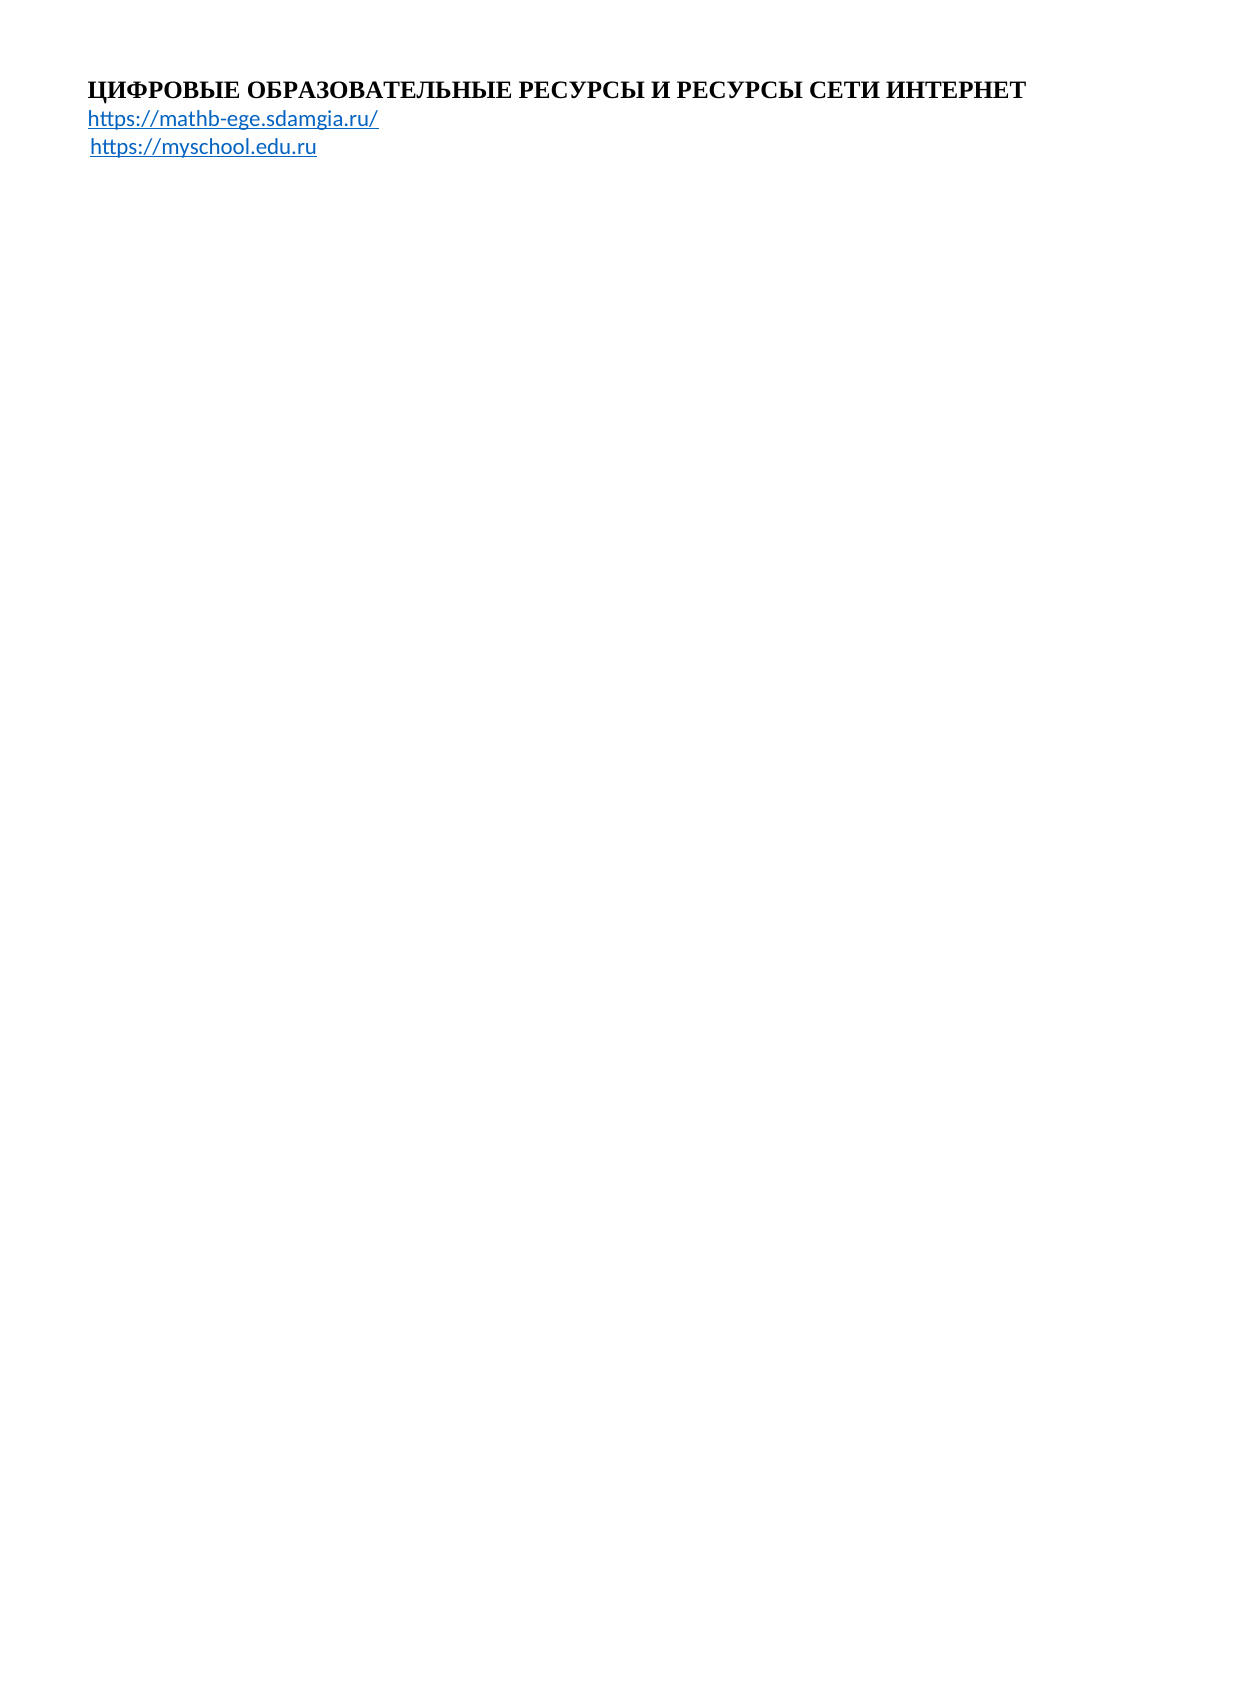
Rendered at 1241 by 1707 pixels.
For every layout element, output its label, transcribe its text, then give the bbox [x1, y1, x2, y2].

text https://myschool.edu.ru [90, 132, 1165, 160]
text https://mathb-ege.sdamgia.ru/ [87, 104, 1165, 132]
text ЦИФРОВЫЕ ОБРАЗОВАТЕЛЬНЫЕ РЕСУРСЫ И РЕСУРСЫ СЕТИ ИНТЕРНЕТ [87, 75, 1165, 104]
